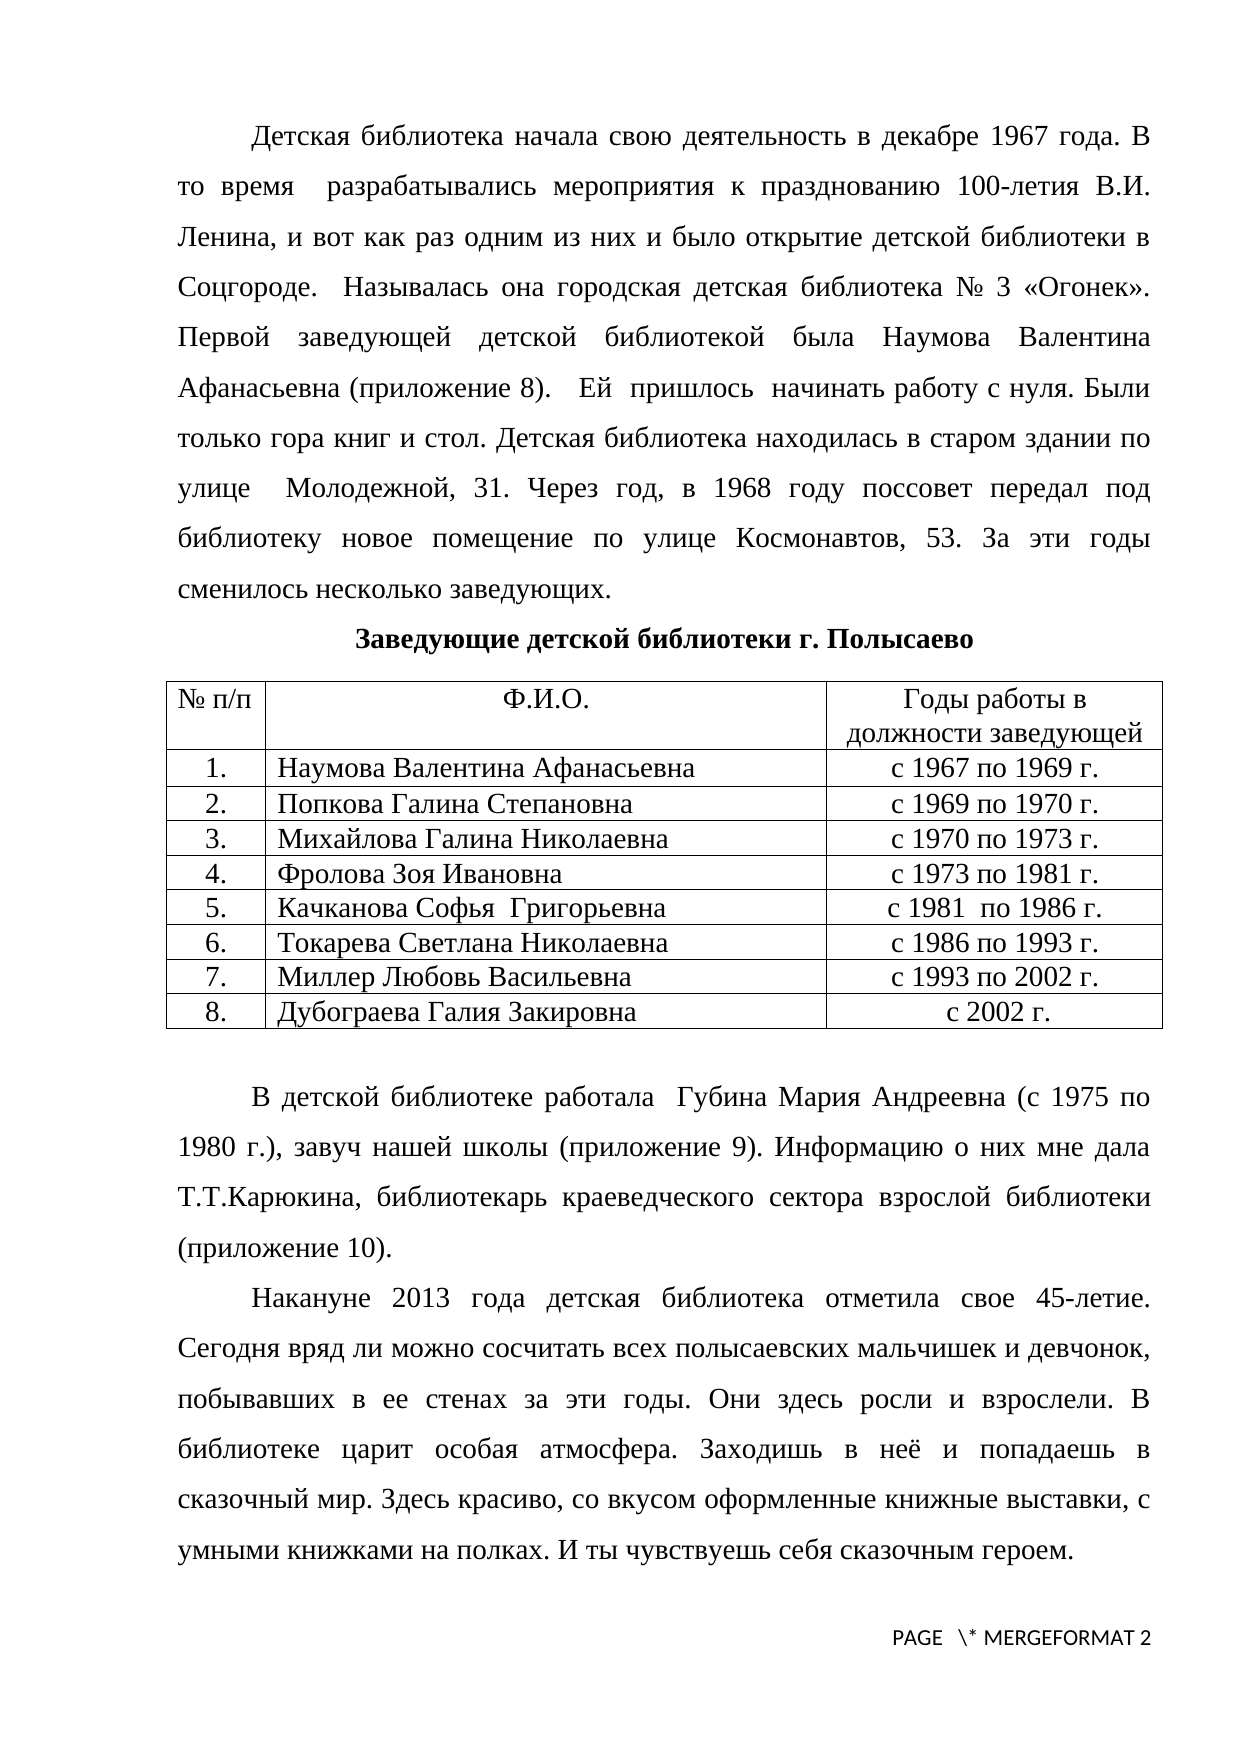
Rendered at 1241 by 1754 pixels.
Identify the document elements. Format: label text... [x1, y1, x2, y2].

table_cell с 1973 по 1981 г. [827, 856, 1162, 889]
table_cell Качканова Софья Григорьевна [266, 890, 826, 924]
table_cell с 1967 по 1969 г. [827, 750, 1162, 786]
text В детской библиотеке работала Губина Мария Андреевна (с 1975 по 1980 г.), завуч нашей школы (приложение 9). Информацию о них мне дала Т.Т.Карюкина, библиотекарь краеведческого сектора взрослой библиотеки (приложение 10). [177, 1079, 1152, 1263]
table_cell 7. [167, 960, 265, 993]
table_cell Токарева Светлана Николаевна [266, 925, 826, 958]
text Накануне 2013 года детская библиотека отметила свое 45-летие. Сегодня вряд ли можно сосчитать всех полысаевских мальчишек и девчонок, побывавших в ее стенах за эти годы. Они здесь росли и взрослели. В библиотеке царит особая атмосфера. Заходишь в неё и попадаешь в сказочный мир. Здесь красиво, со вкусом оформленные книжные выставки, с умными книжками на полках. И ты чувствуешь себя сказочным героем. [177, 1280, 1152, 1565]
table_cell Дубограева Галия Закировна [266, 994, 826, 1028]
table_header Годы работы в должности заведующей [827, 682, 1162, 749]
table_cell 5. [167, 890, 265, 924]
table_header № п/п [167, 682, 265, 749]
table_cell с 1969 по 1970 г. [827, 787, 1162, 820]
table_cell с 1993 по 2002 г. [827, 960, 1162, 993]
table_cell с 1981 по 1986 г. [827, 890, 1162, 924]
table_cell 6. [167, 925, 265, 958]
table_header Ф.И.О. [266, 682, 826, 749]
table_cell 4. [167, 856, 265, 889]
table_cell Фролова Зоя Ивановна [266, 856, 826, 889]
table_cell с 1970 по 1973 г. [827, 821, 1162, 855]
table_cell Миллер Любовь Васильевна [266, 960, 826, 993]
table_cell с 1986 по 1993 г. [827, 925, 1162, 958]
table_cell 3. [167, 821, 265, 855]
table_cell 2. [167, 787, 265, 820]
table_cell Попкова Галина Степановна [266, 787, 826, 820]
text Детская библиотека начала свою деятельность в декабре 1967 года. В то время разрабатывались мероприятия к празднованию 100-летия В.И. Ленина, и вот как раз одним из них и было открытие детской библиотеки в Соцгороде. Называлась она городская детская библиотека № 3 «Огонек». Первой заведующей детской библиотекой была Наумова Валентина Афанасьевна (приложение 8). Ей пришлось начинать работу с нуля. Были только гора книг и стол. Детская библиотека находилась в старом здании по улице Молодежной, 31. Через год, в 1968 году поссовет передал под библиотеку новое помещение по улице Космонавтов, 53. За эти годы сменилось несколько заведующих. [177, 118, 1152, 604]
text Заведующие детской библиотеки г. Полысаево [177, 621, 1152, 655]
table_cell Наумова Валентина Афанасьевна [266, 750, 826, 786]
table_cell Михайлова Галина Николаевна [266, 821, 826, 855]
table_cell 8. [167, 994, 265, 1028]
table_cell с 2002 г. [827, 994, 1162, 1028]
table_cell 1. [167, 750, 265, 786]
